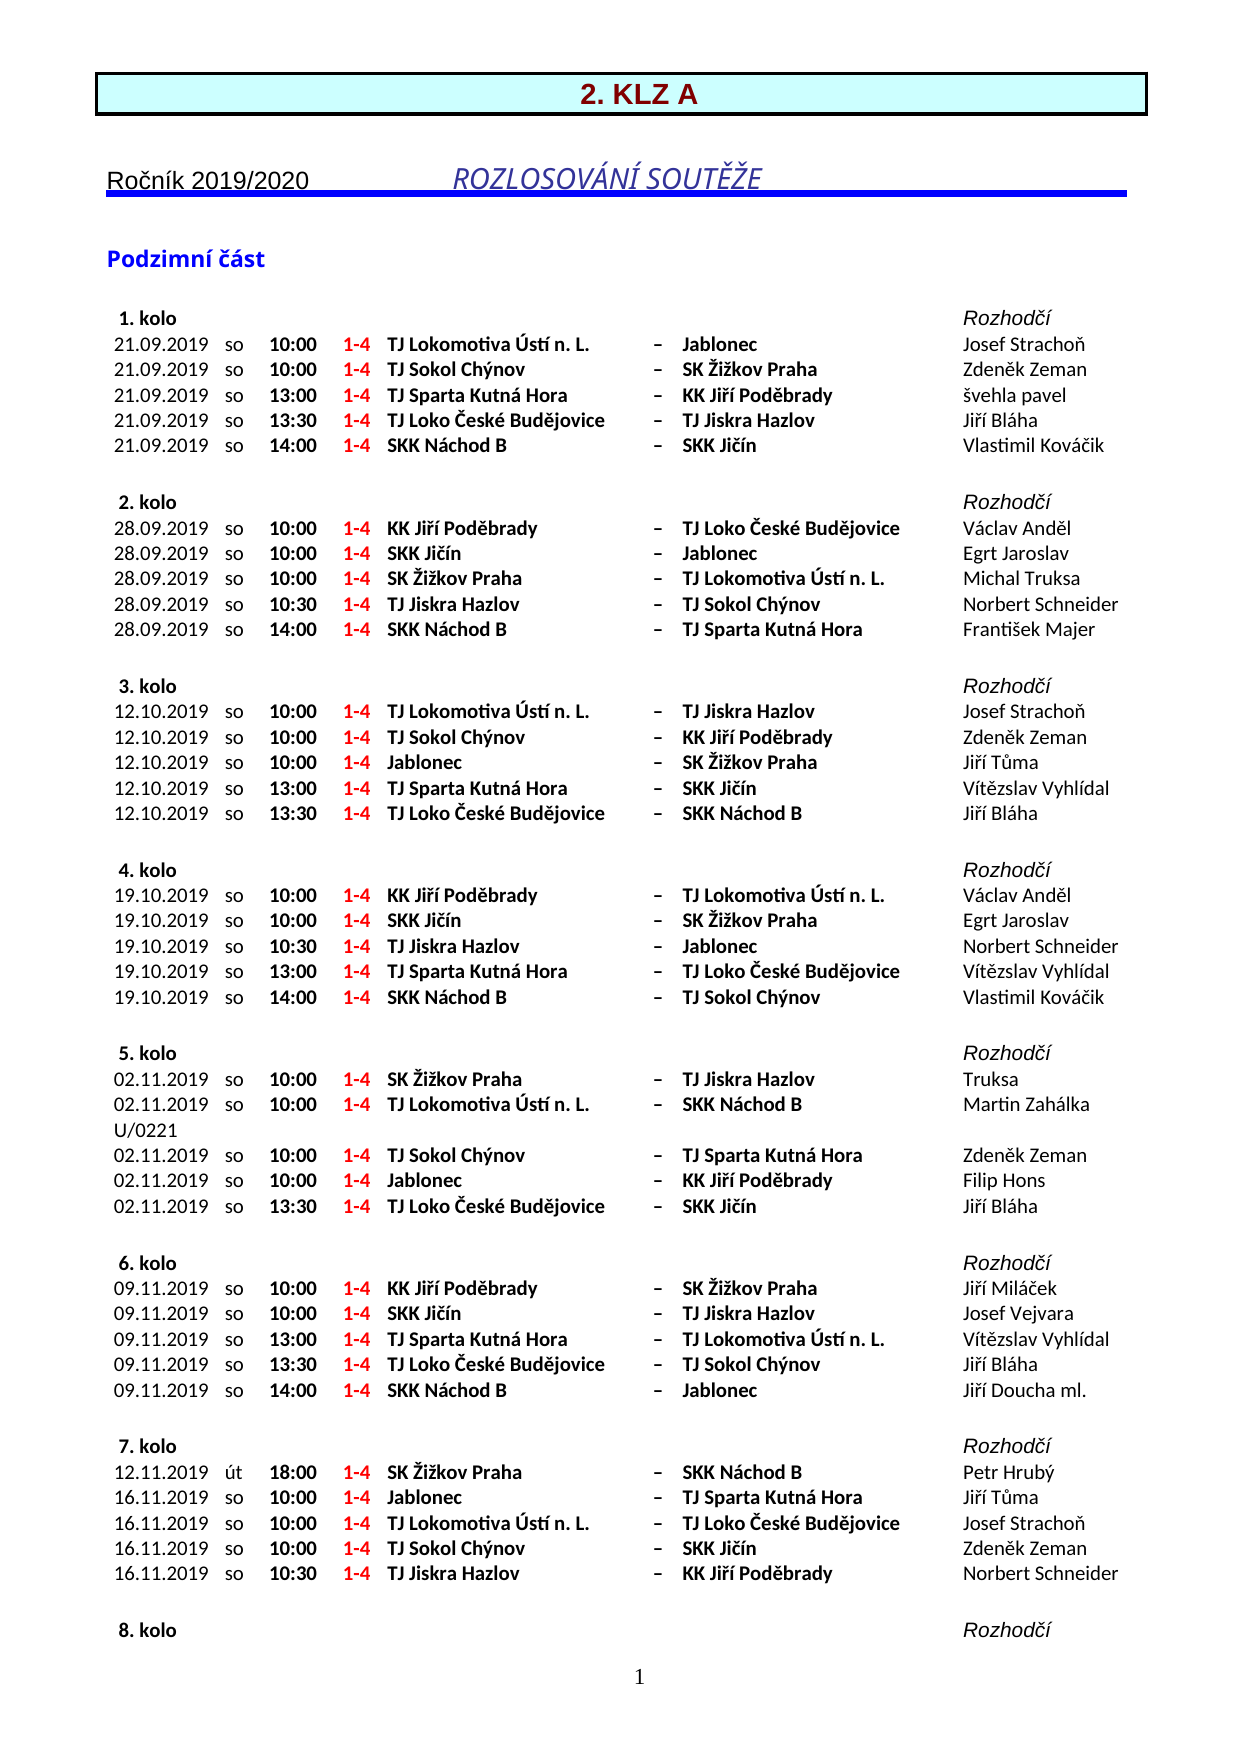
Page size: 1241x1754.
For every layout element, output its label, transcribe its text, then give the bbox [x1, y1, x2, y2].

text 09.11.2019 so 10:00 1-4 SKK Jičín – TJ Jiskra Hazlov Josef Vejvara [114, 1301, 1137, 1326]
text 21.09.2019 so 13:00 1-4 TJ Sparta Kutná Hora – KK Jiří Poděbrady švehla pavel [114, 382, 1137, 407]
text 2. kolo Rozhodčí [114, 458, 1137, 515]
text 28.09.2019 so 10:00 1-4 SKK Jičín – Jablonec Egrt Jaroslav [114, 540, 1137, 566]
text 16.11.2019 so 10:00 1-4 TJ Sokol Chýnov – SKK Jičín Zdeněk Zeman [114, 1535, 1137, 1561]
text 21.09.2019 so 14:00 1-4 SKK Náchod B – SKK Jičín Vlastimil Kováčik [114, 433, 1137, 458]
text Podzimní část [106, 243, 1137, 274]
text 28.09.2019 so 10:30 1-4 TJ Jiskra Hazlov – TJ Sokol Chýnov Norbert Schneider [114, 591, 1137, 616]
text 16.11.2019 so 10:30 1-4 TJ Jiskra Hazlov – KK Jiří Poděbrady Norbert Schneider [114, 1561, 1137, 1586]
text Ročník 2019/2020 ROZLOSOVÁNÍ SOUTĚŽE [106, 159, 1137, 198]
text 09.11.2019 so 13:30 1-4 TJ Loko České Budějovice – TJ Sokol Chýnov Jiří Bláha [114, 1351, 1137, 1377]
text 19.10.2019 so 10:00 1-4 KK Jiří Poděbrady – TJ Lokomotiva Ústí n. L. Václav Anděl [114, 882, 1137, 908]
subtitle 2. KLZ A [98, 75, 1145, 112]
text 19.10.2019 so 14:00 1-4 SKK Náchod B – TJ Sokol Chýnov Vlastimil Kováčik [114, 984, 1137, 1009]
text 8. kolo Rozhodčí [114, 1586, 1137, 1643]
text 12.10.2019 so 10:00 1-4 TJ Sokol Chýnov – KK Jiří Poděbrady Zdeněk Zeman [114, 724, 1137, 749]
text 09.11.2019 so 14:00 1-4 SKK Náchod B – Jablonec Jiří Doucha ml. [114, 1377, 1137, 1402]
text 4. kolo Rozhodčí [114, 826, 1137, 882]
text 5. kolo Rozhodčí [114, 1009, 1137, 1066]
text 28.09.2019 so 10:00 1-4 SK Žižkov Praha – TJ Lokomotiva Ústí n. L. Michal Truksa [114, 566, 1137, 591]
text 16.11.2019 so 10:00 1-4 Jablonec – TJ Sparta Kutná Hora Jiří Tůma [114, 1484, 1137, 1510]
text 6. kolo Rozhodčí [114, 1218, 1137, 1275]
text 02.11.2019 so 10:00 1-4 Jablonec – KK Jiří Poděbrady Filip Hons [114, 1168, 1137, 1193]
text 21.09.2019 so 10:00 1-4 TJ Lokomotiva Ústí n. L. – Jablonec Josef Strachoň [114, 331, 1137, 356]
text 1. kolo Rozhodčí [114, 274, 1137, 331]
text 12.10.2019 so 13:00 1-4 TJ Sparta Kutná Hora – SKK Jičín Vítězslav Vyhlídal [114, 775, 1137, 800]
text 12.10.2019 so 10:00 1-4 TJ Lokomotiva Ústí n. L. – TJ Jiskra Hazlov Josef Strachoň [114, 698, 1137, 724]
text 7. kolo Rozhodčí [114, 1402, 1137, 1459]
text 09.11.2019 so 10:00 1-4 KK Jiří Poděbrady – SK Žižkov Praha Jiří Miláček [114, 1275, 1137, 1301]
text 02.11.2019 so 10:00 1-4 TJ Sokol Chýnov – TJ Sparta Kutná Hora Zdeněk Zeman [114, 1142, 1137, 1168]
text 28.09.2019 so 10:00 1-4 KK Jiří Poděbrady – TJ Loko České Budějovice Václav Anděl [114, 515, 1137, 540]
text 28.09.2019 so 14:00 1-4 SKK Náchod B – TJ Sparta Kutná Hora František Majer [114, 616, 1137, 642]
text 12.10.2019 so 10:00 1-4 Jablonec – SK Žižkov Praha Jiří Tůma [114, 749, 1137, 775]
text 02.11.2019 so 13:30 1-4 TJ Loko České Budějovice – SKK Jičín Jiří Bláha [114, 1193, 1137, 1218]
text 16.11.2019 so 10:00 1-4 TJ Lokomotiva Ústí n. L. – TJ Loko České Budějovice Josef Strachoň [114, 1510, 1137, 1535]
text 19.10.2019 so 13:00 1-4 TJ Sparta Kutná Hora – TJ Loko České Budějovice Vítězslav Vyhlídal [114, 958, 1137, 984]
text 3. kolo Rozhodčí [114, 642, 1137, 698]
text 09.11.2019 so 13:00 1-4 TJ Sparta Kutná Hora – TJ Lokomotiva Ústí n. L. Vítězslav Vyhlídal [114, 1326, 1137, 1351]
text 02.11.2019 so 10:00 1-4 TJ Lokomotiva Ústí n. L. – SKK Náchod B Martin Zahálka U/0221 [114, 1091, 1137, 1142]
text 12.11.2019 út 18:00 1-4 SK Žižkov Praha – SKK Náchod B Petr Hrubý [114, 1459, 1137, 1484]
text 21.09.2019 so 10:00 1-4 TJ Sokol Chýnov – SK Žižkov Praha Zdeněk Zeman [114, 356, 1137, 382]
text 19.10.2019 so 10:30 1-4 TJ Jiskra Hazlov – Jablonec Norbert Schneider [114, 933, 1137, 958]
text 19.10.2019 so 10:00 1-4 SKK Jičín – SK Žižkov Praha Egrt Jaroslav [114, 908, 1137, 933]
text 21.09.2019 so 13:30 1-4 TJ Loko České Budějovice – TJ Jiskra Hazlov Jiří Bláha [114, 407, 1137, 433]
text 02.11.2019 so 10:00 1-4 SK Žižkov Praha – TJ Jiskra Hazlov Truksa [114, 1066, 1137, 1091]
text 12.10.2019 so 13:30 1-4 TJ Loko České Budějovice – SKK Náchod B Jiří Bláha [114, 800, 1137, 826]
